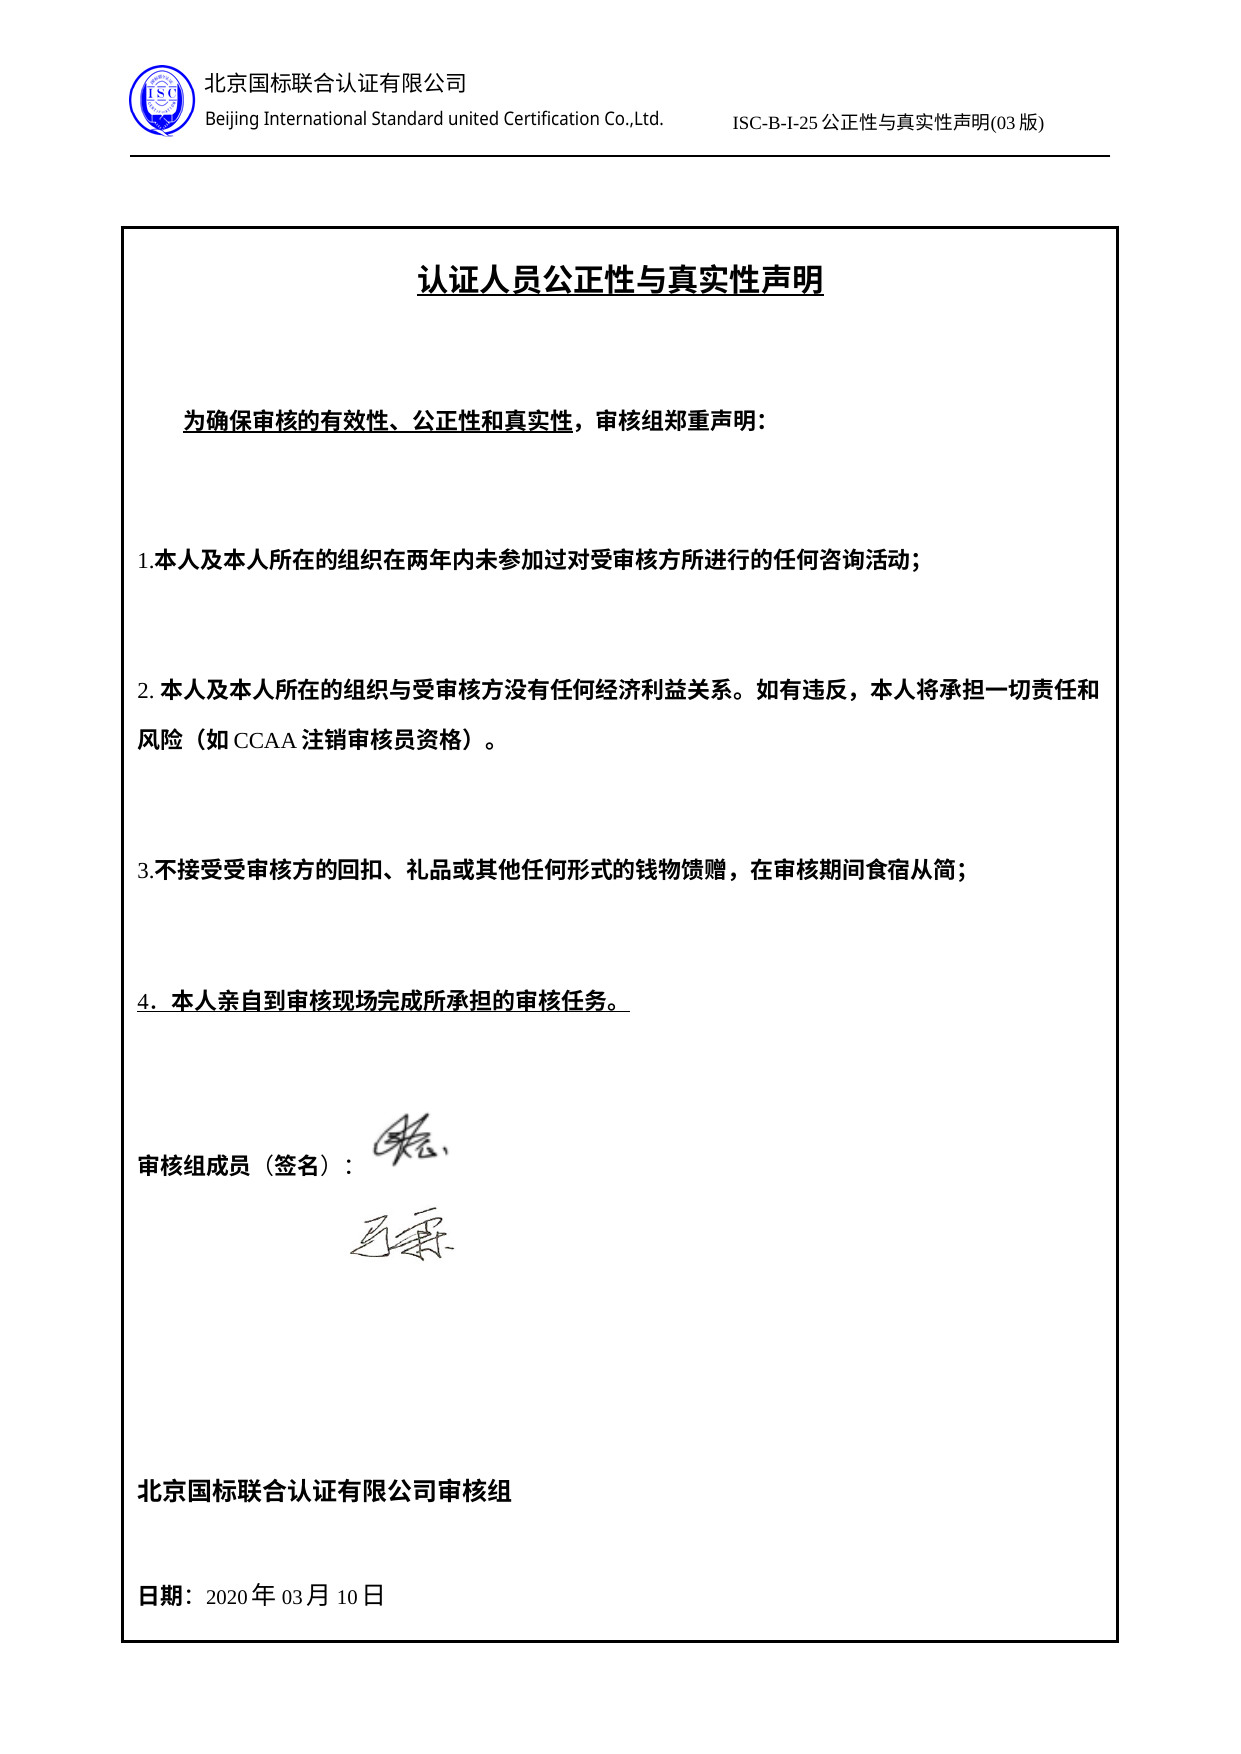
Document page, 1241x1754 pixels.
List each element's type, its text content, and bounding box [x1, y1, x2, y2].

picture [129, 65, 198, 137]
table_header 认证人员公正性与真实性声明 为确保审核的有效性、公正性和真实性，审核组郑重声明： 1.本人及本人所在的组织在两年内未参加过对受审核方所进行的任何咨询活动； 2. 本人及本人所在的组织与受审核方没有任何经济利益关系。如有违反，本人将承担一切责任和风险（如CCAA注销审核员资格）。 3.不接受受审核方的回扣、礼品或其他任何形式的钱物馈赠，在审核期间食宿从简； 4．本人亲自到审核现场完成所承担的审核任务。 审核组成员（签名）： 北京国标联合认证有限公司审核组 日期：2020年03月10日 [124, 229, 1116, 1640]
picture [366, 1104, 461, 1175]
picture [349, 1201, 459, 1264]
